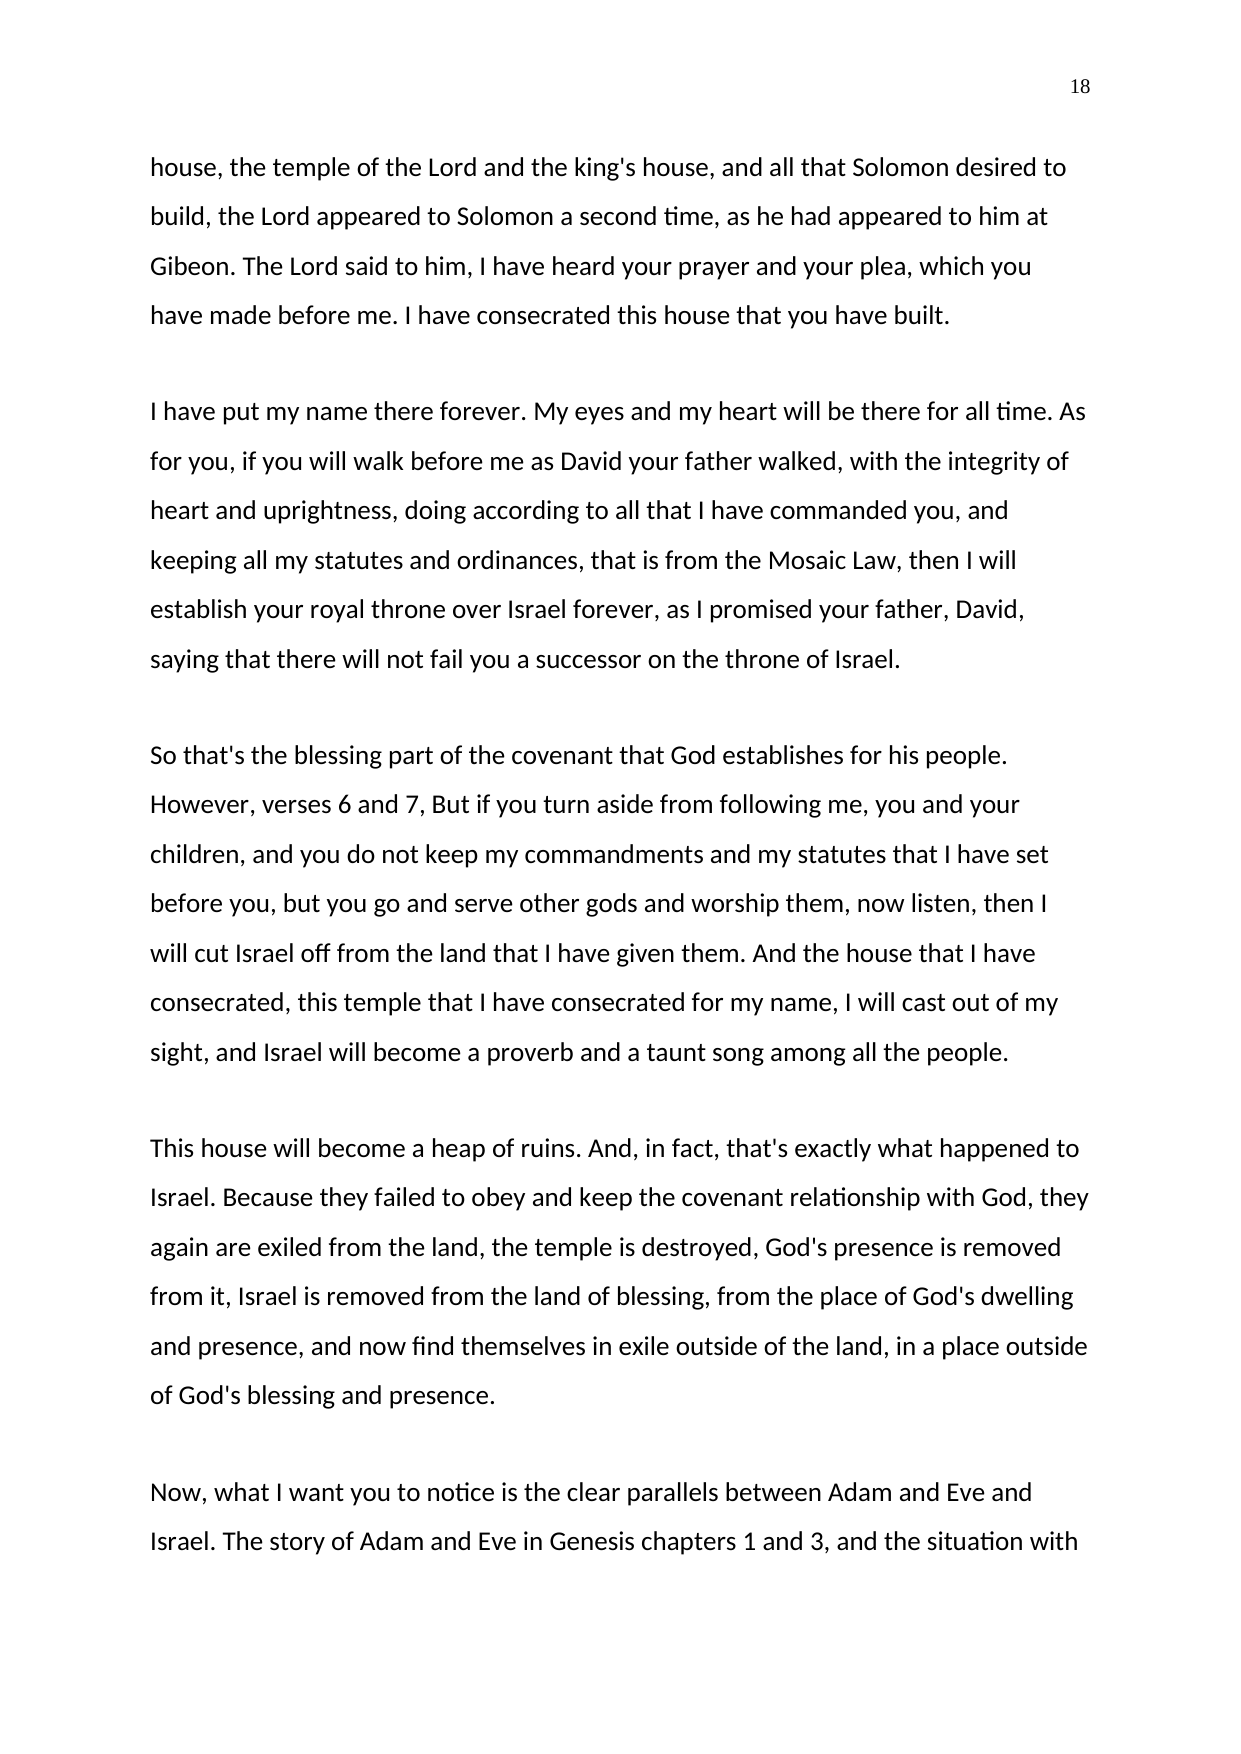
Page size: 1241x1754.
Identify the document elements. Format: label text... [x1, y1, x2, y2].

text So that's the blessing part of the covenant that God establishes for his people. However, verses 6 and 7, But if you turn aside from following me, you and your children, and you do not keep my commandments and my statutes that I have set before you, but you go and serve other gods and worship them, now listen, then I will cut Israel off from the land that I have given them. And the house that I have consecrated, this temple that I have consecrated for my name, I will cast out of my sight, and Israel will become a proverb and a taunt song among all the people. [150, 738, 1090, 1068]
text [150, 150, 1090, 331]
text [150, 1475, 1090, 1557]
text I have put my name there forever. My eyes and my heart will be there for all time. As for you, if you will walk before me as David your father walked, with the integrity of heart and uprightness, doing according to all that I have commanded you, and keeping all my statutes and ordinances, that is from the Mosaic Law, then I will establish your royal throne over Israel forever, as I promised your father, David, saying that there will not fail you a successor on the throne of Israel. [150, 394, 1090, 675]
text This house will become a heap of ruins. And, in fact, that's exactly what happened to Israel. Because they failed to obey and keep the covenant relationship with God, they again are exiled from the land, the temple is destroyed, God's presence is removed from it, Israel is removed from the land of blessing, from the place of God's dwelling and presence, and now find themselves in exile outside of the land, in a place outside of God's blessing and presence. [150, 1131, 1090, 1412]
